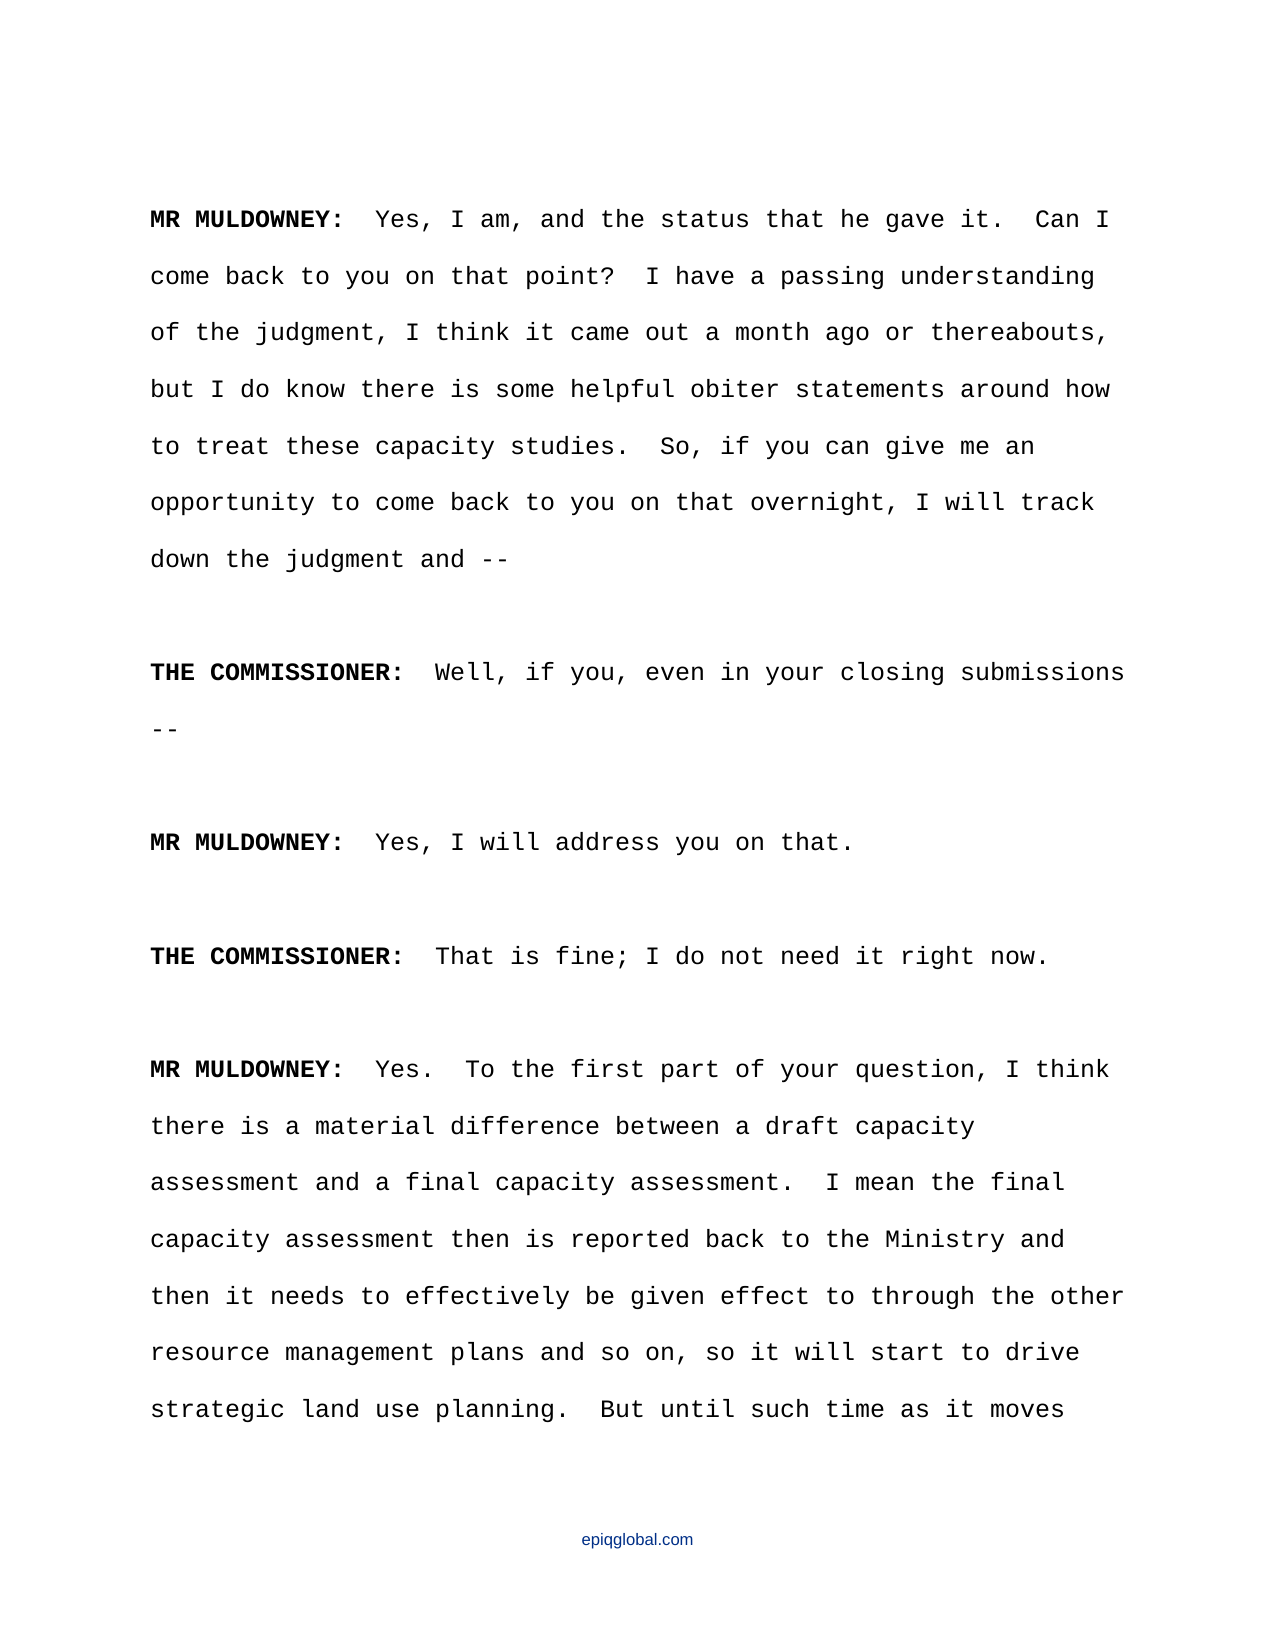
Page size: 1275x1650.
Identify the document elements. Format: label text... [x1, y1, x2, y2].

text THE COMMISSIONER: Well, if you, even in your closing submissions -- [150, 660, 1125, 745]
text MR MULDOWNEY: Yes, I will address you on that. [150, 830, 1125, 858]
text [150, 1057, 1125, 1425]
text MR MULDOWNEY: Yes, I am, and the status that he gave it. Can I come back to you on that point? I have a passing understanding of the judgment, I think it came out a month ago or thereabouts, but I do know there is some helpful obiter statements around how to treat these capacity studies. So, if you can give me an opportunity to come back to you on that overnight, I will track down the judgment and -- [150, 207, 1125, 575]
text THE COMMISSIONER: That is fine; I do not need it right now. [150, 943, 1125, 972]
